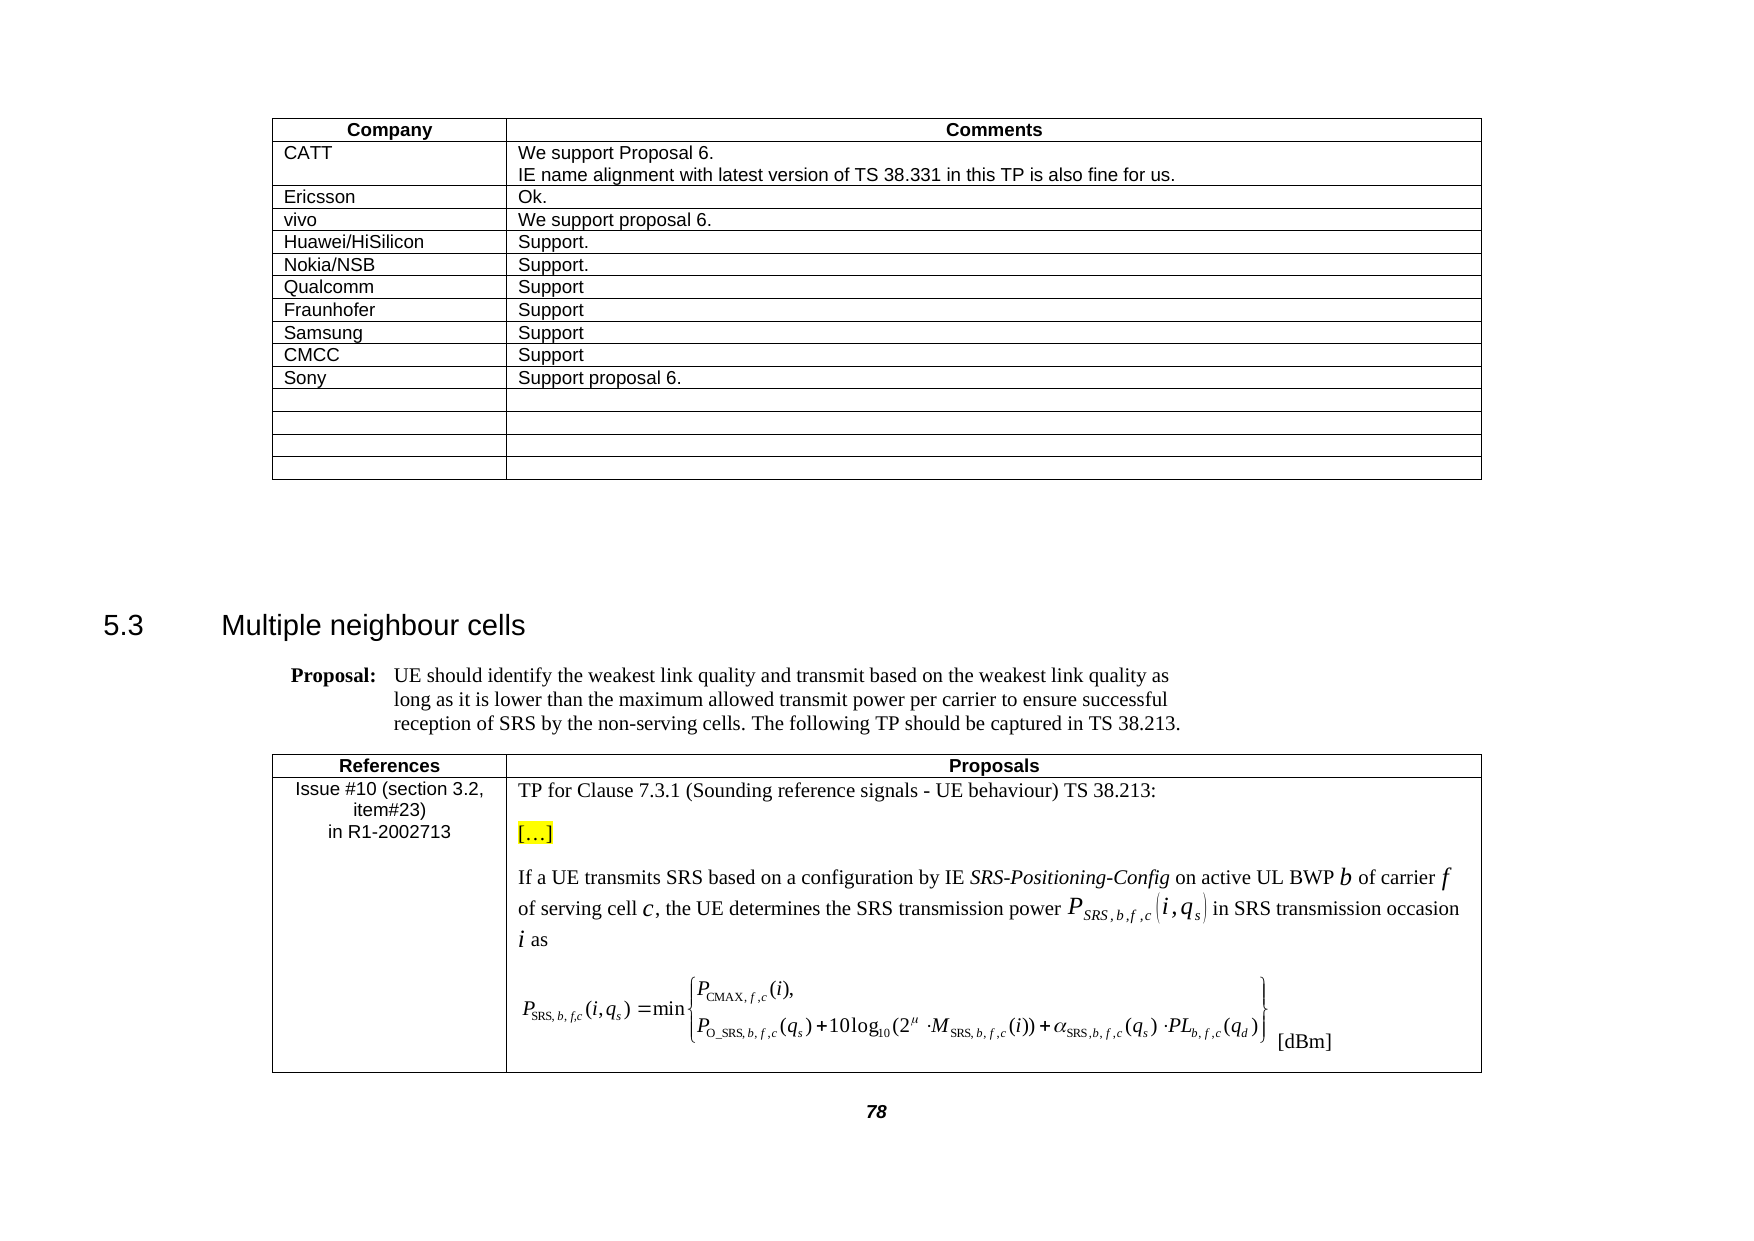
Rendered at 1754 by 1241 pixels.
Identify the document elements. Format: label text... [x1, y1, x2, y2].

table_cell Fraunhofer [273, 299, 506, 321]
subtitle 5.3 Multiple neighbour cells [103, 608, 1651, 642]
table_cell Nokia/NSB [273, 254, 506, 275]
table_cell Qualcomm [273, 276, 506, 298]
table_cell Huawei/HiSilicon [273, 231, 506, 253]
table_cell vivo [273, 209, 506, 230]
table_cell [507, 389, 1481, 411]
table_header Company [273, 119, 506, 141]
table_cell [507, 435, 1481, 456]
table_cell [507, 457, 1481, 479]
table_cell Sony [273, 367, 506, 388]
table_cell [507, 412, 1481, 433]
text Proposal: UE should identify the weakest link quality and transmit based on the weakest link quality as long as it is lower than the maximum allowed transmit power per carrier to ensure successful reception of SRS by the non-serving cells. The following TP should be captured in TS 38.213. [291, 663, 1190, 735]
table_cell Samsung [273, 322, 506, 343]
table_cell Support proposal 6. [507, 367, 1481, 388]
table_cell [273, 389, 506, 411]
table_cell We support Proposal 6. IE name alignment with latest version of TS 38.331 in this TP is also fine for us. [507, 142, 1481, 185]
table_cell Support [507, 276, 1481, 298]
table_cell Support. [507, 231, 1481, 253]
table_cell Support [507, 344, 1481, 366]
table_cell Support. [507, 254, 1481, 275]
table_cell Ericsson [273, 186, 506, 207]
table_cell [273, 412, 506, 433]
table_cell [507, 778, 1481, 1072]
table_header Comments [507, 119, 1481, 141]
table_header References [273, 755, 506, 777]
table_cell We support proposal 6. [507, 209, 1481, 230]
table_cell CATT [273, 142, 506, 185]
table_cell Support [507, 322, 1481, 343]
table_cell Support [507, 299, 1481, 321]
table_cell CMCC [273, 344, 506, 366]
table_cell [273, 435, 506, 456]
table_cell Ok. [507, 186, 1481, 207]
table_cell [273, 778, 506, 1072]
table_header Proposals [507, 755, 1481, 777]
table_cell [273, 457, 506, 479]
